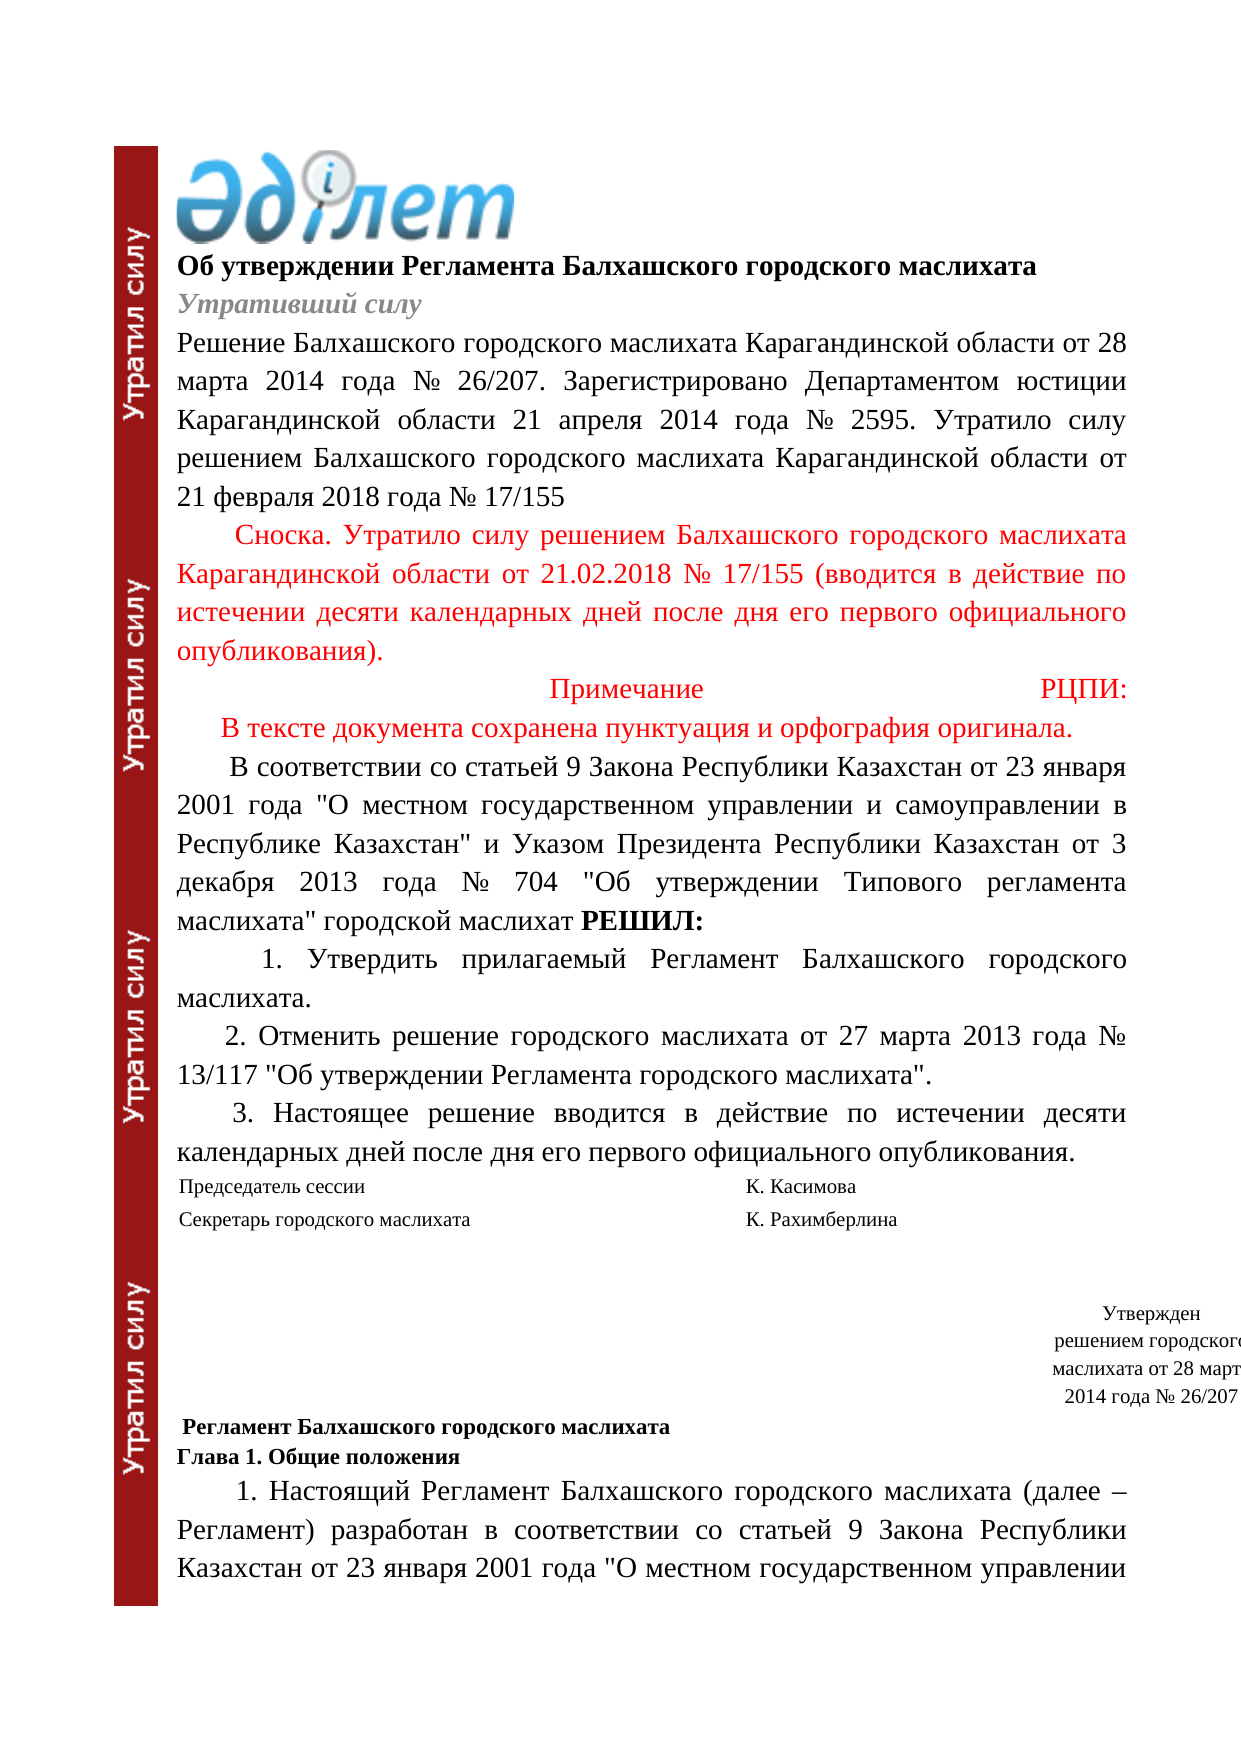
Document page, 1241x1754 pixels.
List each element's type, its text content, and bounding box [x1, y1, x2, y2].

picture [114, 1584, 158, 1606]
text 2. Отменить решение городского маслихата от 27 марта 2013 года № 13/117 "Об утверждении Регламента городского маслихата". [112, 1018, 1128, 1091]
picture [114, 744, 158, 749]
table_header [101, 1299, 912, 1413]
text В соответствии со статьей 9 Закона Республики Казахстан от 23 января 2001 года "О местном государственном управлении и самоуправлении в Республике Казахстан" и Указом Президента Республики Казахстан от 3 декабря 2013 года № 704 "Об утверждении Типового регламента маслихата" городской маслихат РЕШИЛ: [112, 749, 1128, 936]
picture [176, 150, 515, 244]
text Об утверждении Регламента Балхашского городского маслихата [112, 248, 1128, 281]
table_header К. Касимова [742, 1173, 1240, 1206]
text Решение Балхашского городского маслихата Карагандинской области от 28 марта 2014 года № 26/207. Зарегистрировано Департаментом юстиции Карагандинской области 21 апреля 2014 года № 2595. Утратило силу решением Балхашского городского маслихата Карагандинской области от 21 февраля 2018 года № 17/155 [112, 325, 1128, 512]
picture [114, 1168, 158, 1173]
picture [114, 1091, 158, 1096]
picture [114, 1013, 158, 1018]
picture [114, 1239, 158, 1299]
picture [114, 320, 158, 325]
text Утративший силу [112, 286, 1128, 320]
picture [114, 936, 158, 941]
text 3. Настоящее решение вводится в действие по истечении десяти календарных дней после дня его первого официального опубликования. [112, 1096, 1128, 1168]
table_header Председатель сессии [101, 1173, 742, 1206]
text 1. Утвердить прилагаемый Регламент Балхашского городского маслихата. [112, 941, 1128, 1013]
picture [114, 281, 158, 286]
picture [114, 146, 158, 248]
table_cell Секретарь городского маслихата [101, 1206, 742, 1239]
text Регламент Балхашского городского маслихата Глава 1. Общие положения [112, 1413, 1128, 1470]
table_header Утвержден решением городского маслихата от 28 марта 2014 года № 26/207 [912, 1299, 1240, 1413]
picture [114, 512, 158, 517]
text Сноска. Утратило силу решением Балхашского городского маслихата Карагандинской области от 21.02.2018 № 17/155 (вводится в действие по истечении десяти календарных дней после дня его первого официального опубликования). Примечание РЦПИ: В тексте документа сохранена пунктуация и орфография оригинала. [112, 517, 1128, 744]
table_cell К. Рахимберлина [742, 1206, 1240, 1239]
